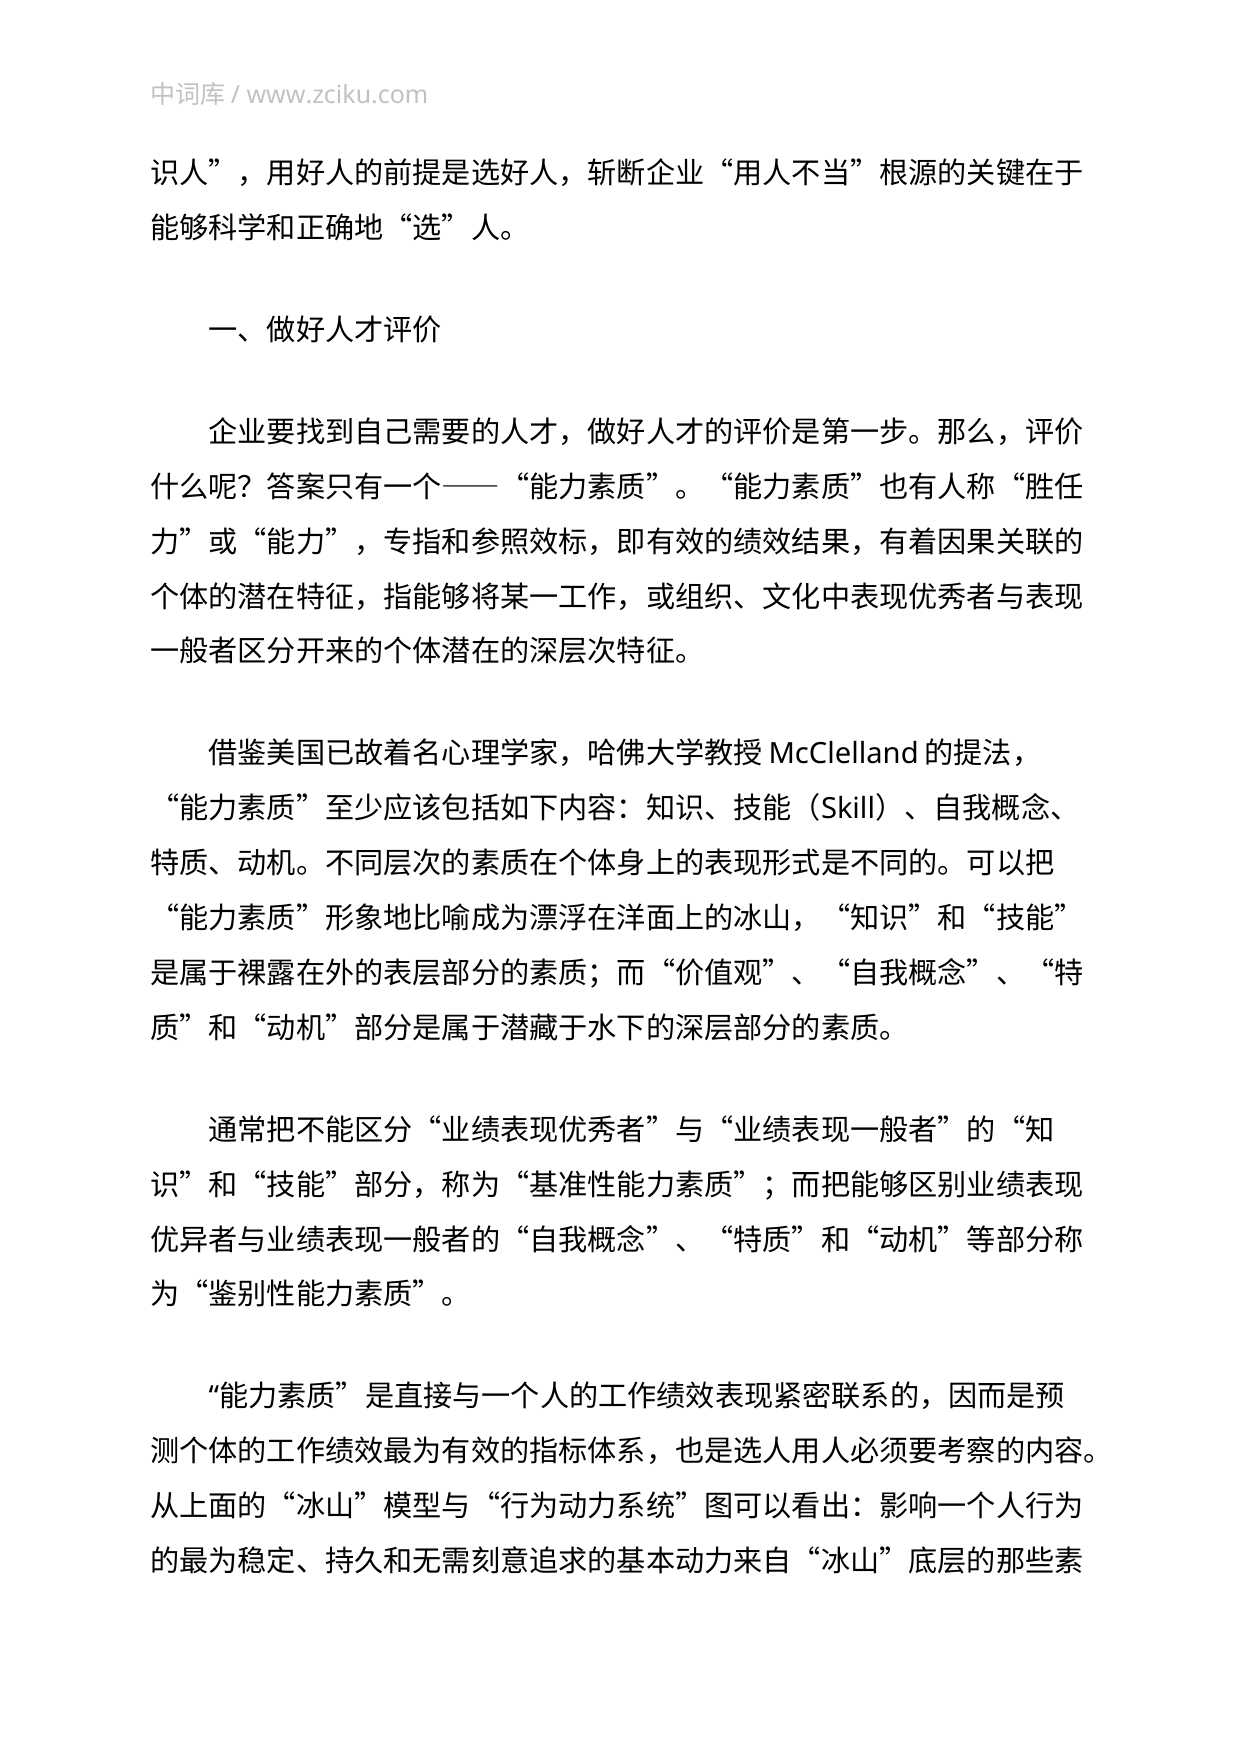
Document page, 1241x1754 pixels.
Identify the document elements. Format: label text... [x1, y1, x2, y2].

text 企业要找到自己需要的人才，做好人才的评价是第一步。那么，评价什么呢？答案只有一个——“能力素质”。“能力素质”也有人称“胜任力”或“能力”，专指和参照效标，即有效的绩效结果，有着因果关联的个体的潜在特征，指能够将某一工作，或组织、文化中表现优秀者与表现一般者区分开来的个体潜在的深层次特征。 [150, 408, 1090, 670]
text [150, 1373, 1090, 1580]
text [150, 150, 1090, 247]
text 一、做好人才评价 [150, 307, 1090, 349]
text 借鉴美国已故着名心理学家，哈佛大学教授McClelland的提法，“能力素质”至少应该包括如下内容：知识、技能（Skill）、自我概念、特质、动机。不同层次的素质在个体身上的表现形式是不同的。可以把“能力素质”形象地比喻成为漂浮在洋面上的冰山，“知识”和“技能”是属于裸露在外的表层部分的素质；而“价值观”、“自我概念”、“特质”和“动机”部分是属于潜藏于水下的深层部分的素质。 [150, 730, 1090, 1047]
text 通常把不能区分“业绩表现优秀者”与“业绩表现一般者”的“知识”和“技能”部分，称为“基准性能力素质”；而把能够区别业绩表现优异者与业绩表现一般者的“自我概念”、“特质”和“动机”等部分称为“鉴别性能力素质”。 [150, 1106, 1090, 1313]
